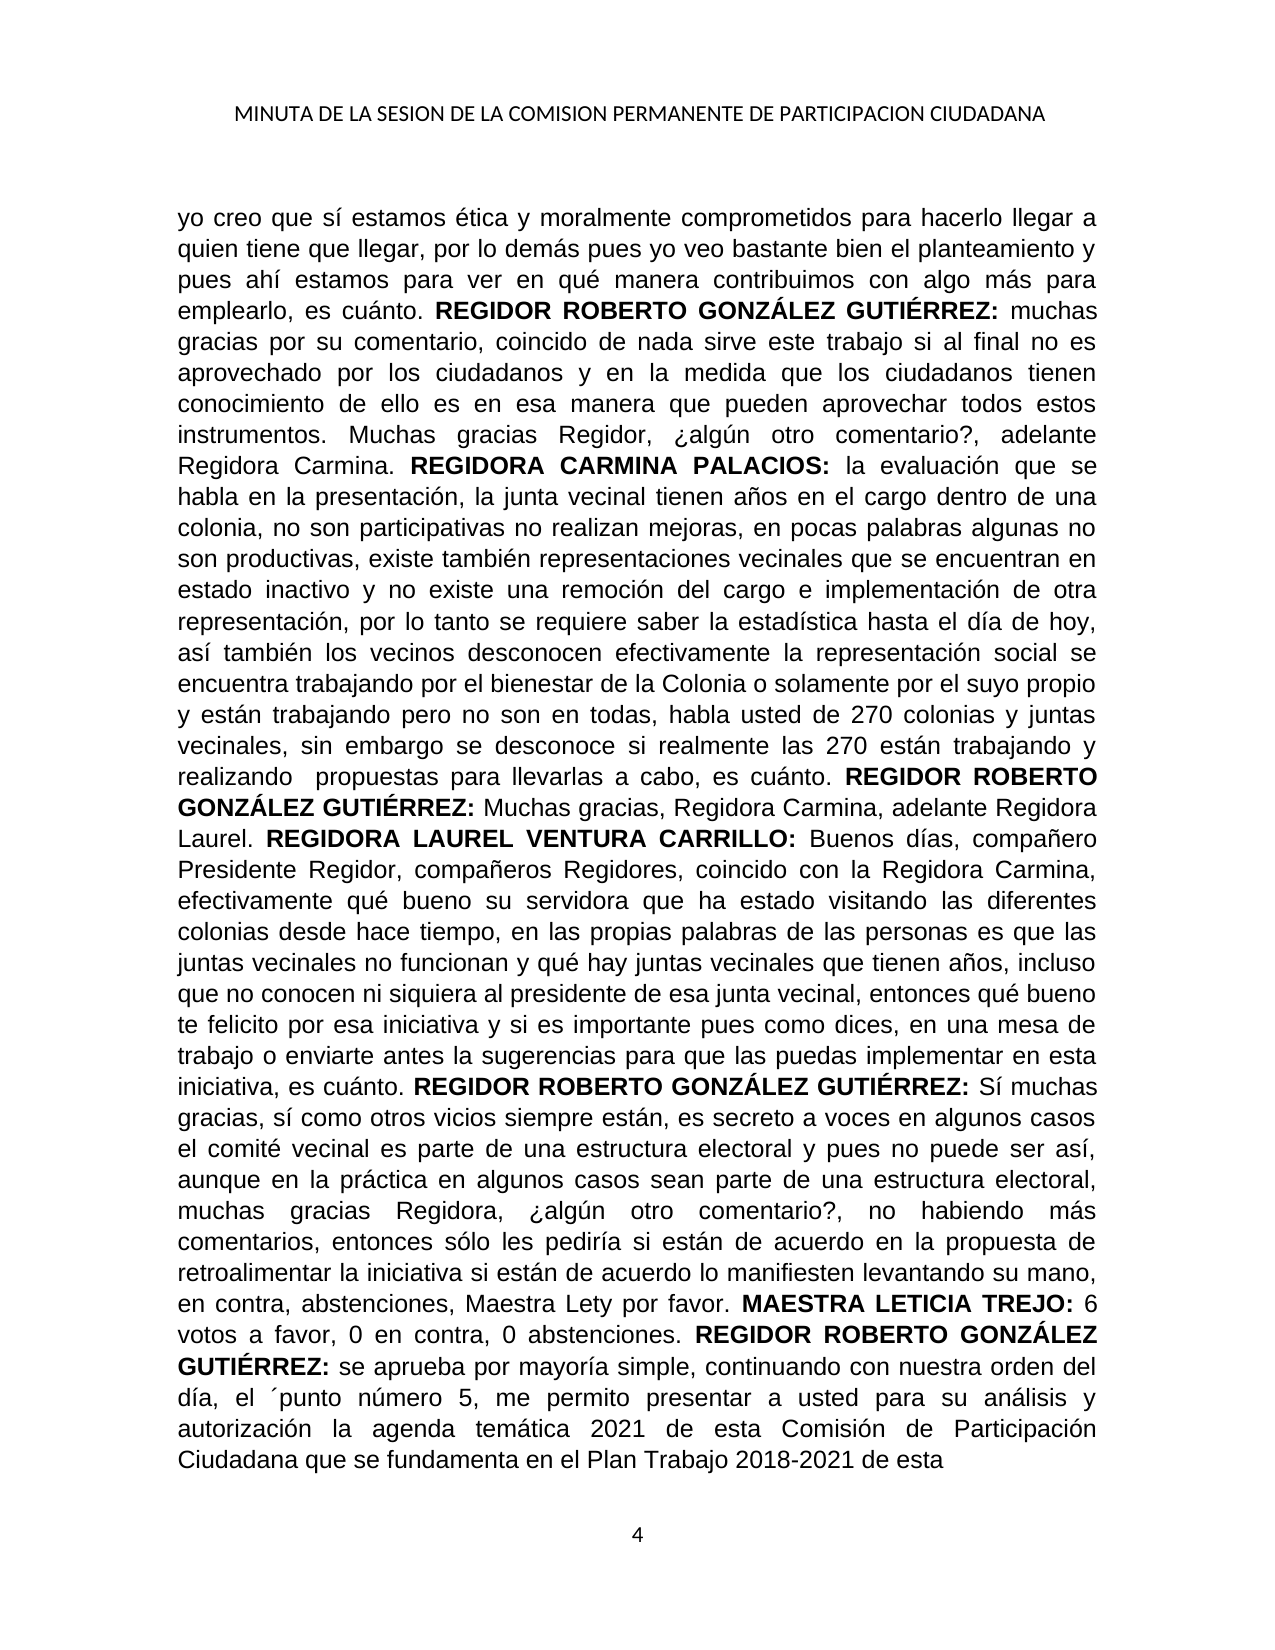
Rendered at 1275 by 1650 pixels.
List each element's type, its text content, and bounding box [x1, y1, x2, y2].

text yo creo que sí estamos ética y moralmente comprometidos para hacerlo llegar a quien tiene que llegar, por lo demás pues yo veo bastante bien el planteamiento y pues ahí estamos para ver en qué manera contribuimos con algo más para emplearlo, es cuánto. REGIDOR ROBERTO GONZÁLEZ GUTIÉRREZ: muchas gracias por su comentario, coincido de nada sirve este trabajo si al final no es aprovechado por los ciudadanos y en la medida que los ciudadanos tienen conocimiento de ello es en esa manera que pueden aprovechar todos estos instrumentos. Muchas gracias Regidor, ¿algún otro comentario?, adelante Regidora Carmina. REGIDORA CARMINA PALACIOS: la evaluación que se habla en la presentación, la junta vecinal tienen años en el cargo dentro de una colonia, no son participativas no realizan mejoras, en pocas palabras algunas no son productivas, existe también representaciones vecinales que se encuentran en estado inactivo y no existe una remoción del cargo e implementación de otra representación, por lo tanto se requiere saber la estadística hasta el día de hoy, así también los vecinos desconocen efectivamente la representación social se encuentra trabajando por el bienestar de la Colonia o solamente por el suyo propio y están trabajando pero no son en todas, habla usted de 270 colonias y juntas vecinales, sin embargo se desconoce si realmente las 270 están trabajando y realizando propuestas para llevarlas a cabo, es cuánto. REGIDOR ROBERTO GONZÁLEZ GUTIÉRREZ: Muchas gracias, Regidora Carmina, adelante Regidora Laurel. REGIDORA LAUREL VENTURA CARRILLO: Buenos días, compañero Presidente Regidor, compañeros Regidores, coincido con la Regidora Carmina, efectivamente qué bueno su servidora que ha estado visitando las diferentes colonias desde hace tiempo, en las propias palabras de las personas es que las juntas vecinales no funcionan y qué hay juntas vecinales que tienen años, incluso que no conocen ni siquiera al presidente de esa junta vecinal, entonces qué bueno te felicito por esa iniciativa y si es importante pues como dices, en una mesa de trabajo o enviarte antes la sugerencias para que las puedas implementar en esta iniciativa, es cuánto. REGIDOR ROBERTO GONZÁLEZ GUTIÉRREZ: Sí muchas gracias, sí como otros vicios siempre están, es secreto a voces en algunos casos el comité vecinal es parte de una estructura electoral y pues no puede ser así, aunque en la práctica en algunos casos sean parte de una estructura electoral, muchas gracias Regidora, ¿algún otro comentario?, no habiendo más comentarios, entonces sólo les pediría si están de acuerdo en la propuesta de retroalimentar la iniciativa si están de acuerdo lo manifiesten levantando su mano, en contra, abstenciones, Maestra Lety por favor. MAESTRA LETICIA TREJO: 6 votos a favor, 0 en contra, 0 abstenciones. REGIDOR ROBERTO GONZÁLEZ GUTIÉRREZ: se aprueba por mayoría simple, continuando con nuestra orden del día, el ´punto número 5, me permito presentar a usted para su análisis y autorización la agenda temática 2021 de esta Comisión de Participación Ciudadana que se fundamenta en el Plan Trabajo 2018-2021 de esta [177, 203, 1098, 1473]
